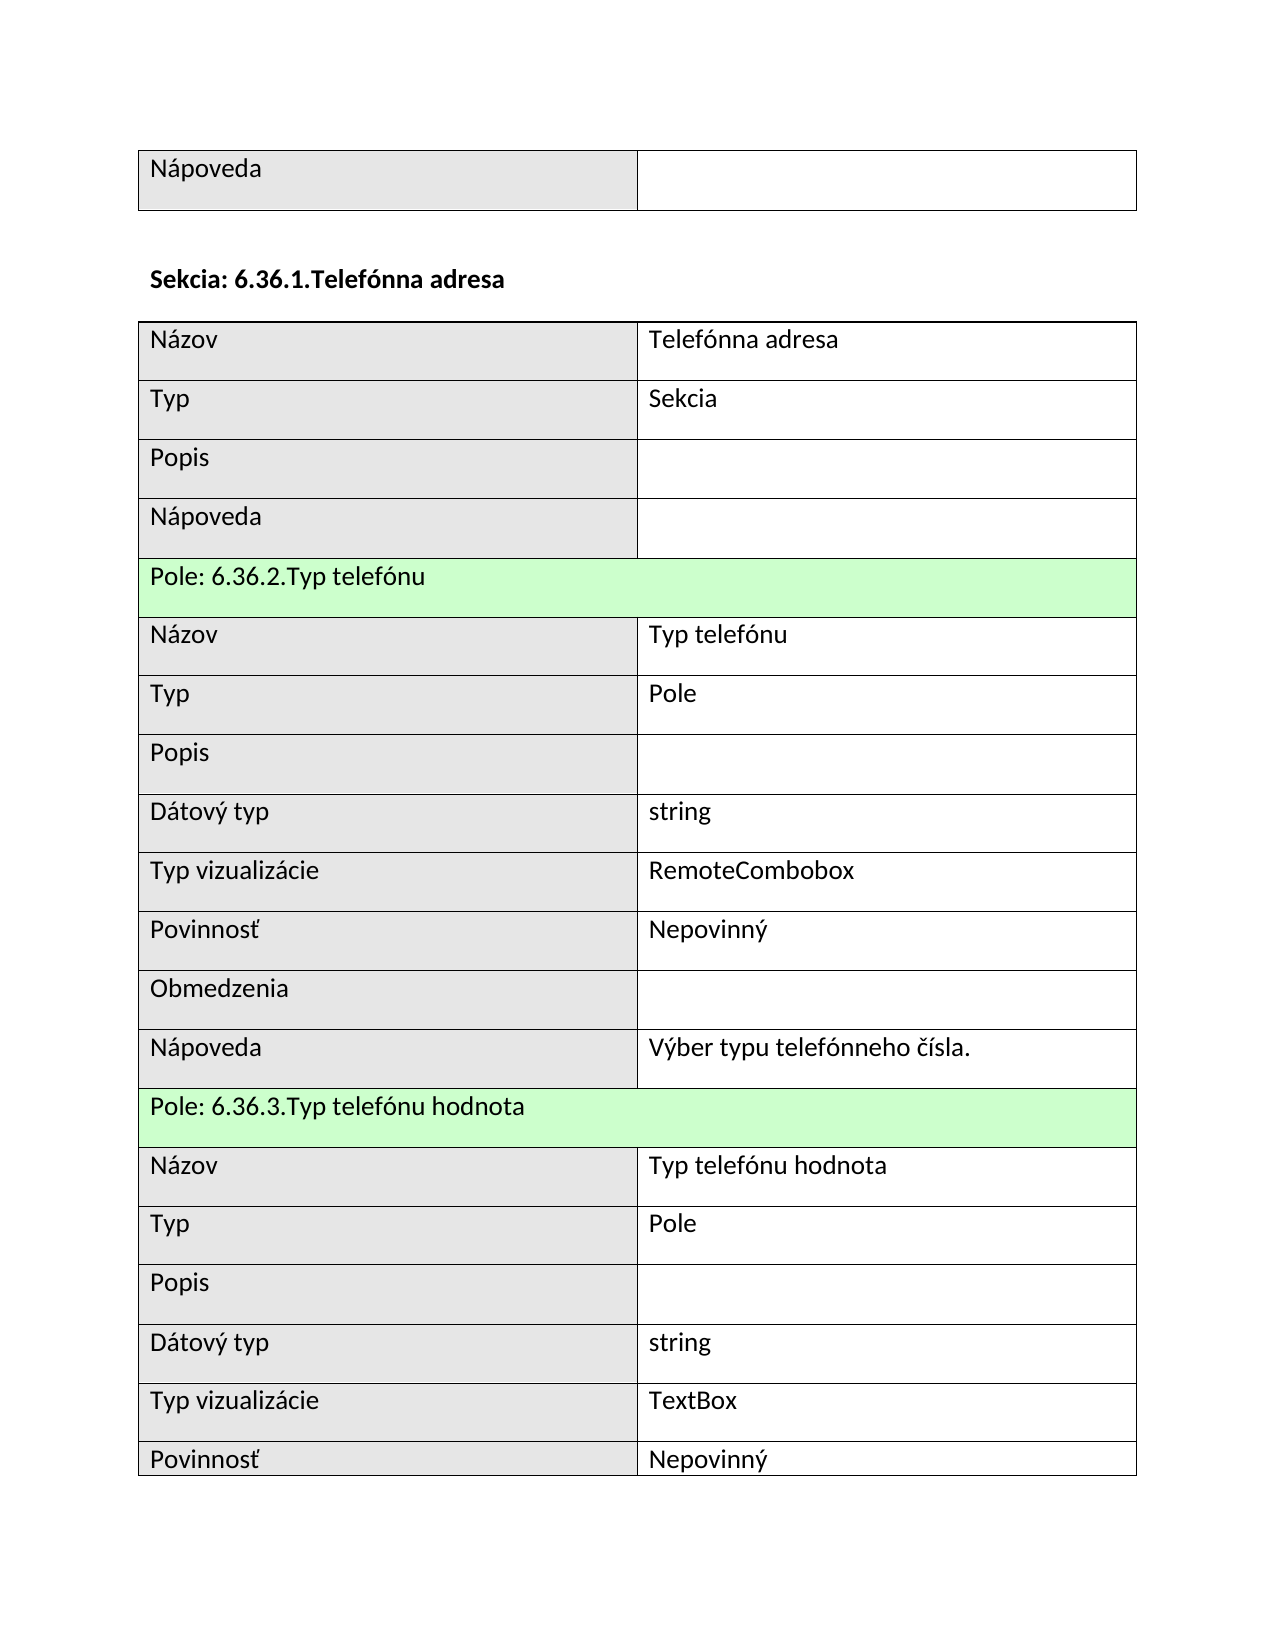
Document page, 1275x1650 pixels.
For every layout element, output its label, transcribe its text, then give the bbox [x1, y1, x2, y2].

table_cell [638, 151, 1136, 209]
table_cell [638, 499, 1136, 558]
table_cell Nápoveda [139, 151, 637, 209]
table_cell Popis [139, 1265, 637, 1324]
table_cell Typ [139, 676, 637, 734]
table_cell Nápoveda [139, 499, 637, 558]
text Sekcia: 6.36.1.Telefónna adresa [150, 263, 1125, 296]
table_cell Obmedzenia [139, 971, 637, 1029]
table_cell Nepovinný [638, 1442, 1136, 1475]
table_cell TextBox [638, 1384, 1136, 1441]
table_cell string [638, 795, 1136, 852]
table_cell [638, 971, 1136, 1029]
table_cell Nepovinný [638, 912, 1136, 970]
table_cell Dátový typ [139, 795, 637, 852]
table_cell RemoteCombobox [638, 853, 1136, 911]
table_cell Sekcia [638, 381, 1136, 439]
table_cell [638, 440, 1136, 498]
table_cell Typ vizualizácie [139, 1384, 637, 1441]
table_cell Typ telefónu hodnota [638, 1148, 1136, 1206]
table_cell Pole [638, 1207, 1136, 1264]
table_cell Typ vizualizácie [139, 853, 637, 911]
table_cell Dátový typ [139, 1325, 637, 1382]
table_header Názov [139, 323, 637, 380]
table_cell [638, 735, 1136, 793]
table_cell Povinnosť [139, 1442, 637, 1475]
table_cell Názov [139, 618, 637, 675]
table_cell Typ telefónu [638, 618, 1136, 675]
table_cell Nápoveda [139, 1030, 637, 1088]
table_cell Výber typu telefónneho čísla. [638, 1030, 1136, 1088]
table_cell Popis [139, 735, 637, 793]
table_cell Názov [139, 1148, 637, 1206]
table_cell Pole: 6.36.2.Typ telefónu [139, 559, 1136, 617]
table_header Telefónna adresa [638, 323, 1136, 380]
table_cell Typ [139, 1207, 637, 1264]
table_cell [638, 1265, 1136, 1324]
table_cell Pole: 6.36.3.Typ telefónu hodnota [139, 1089, 1136, 1147]
table_cell string [638, 1325, 1136, 1382]
table_cell Typ [139, 381, 637, 439]
table_cell Popis [139, 440, 637, 498]
table_cell Pole [638, 676, 1136, 734]
table_cell Povinnosť [139, 912, 637, 970]
